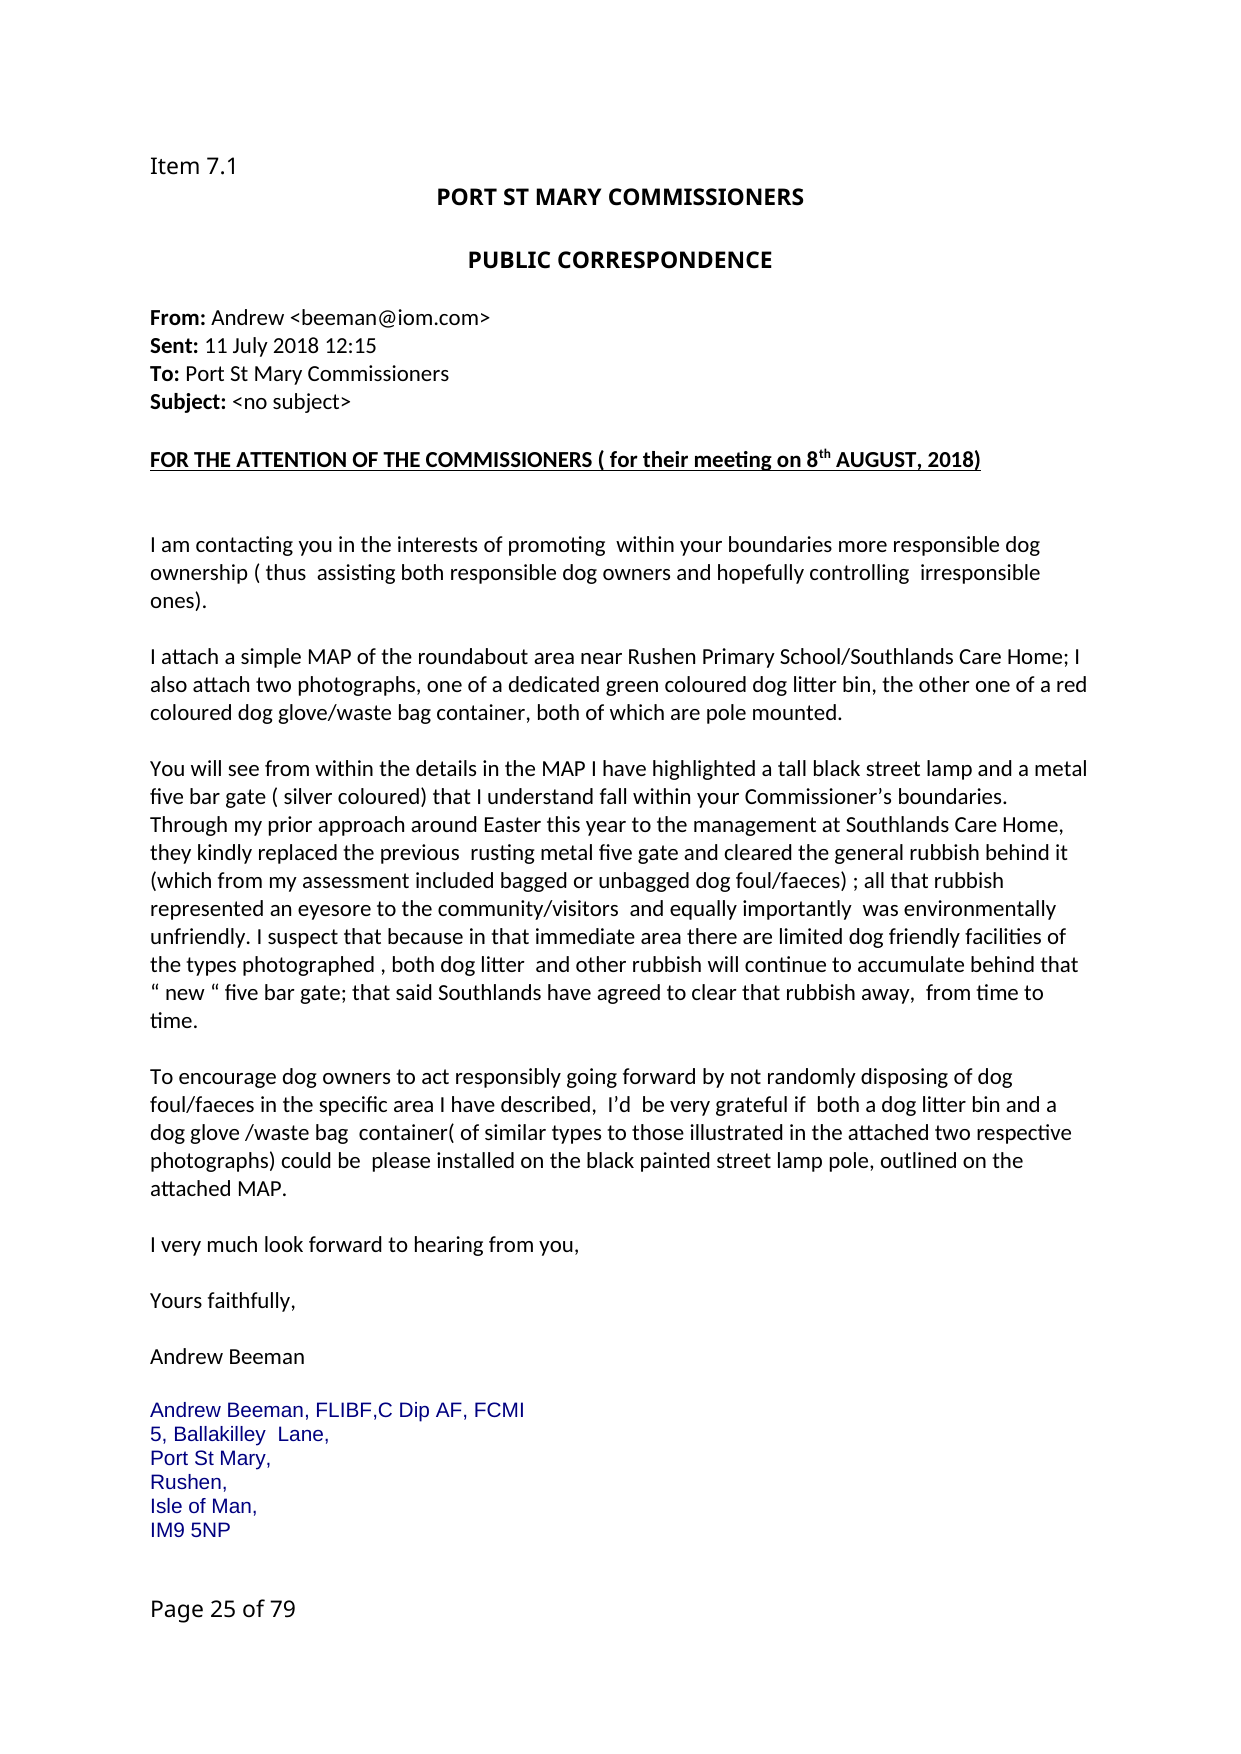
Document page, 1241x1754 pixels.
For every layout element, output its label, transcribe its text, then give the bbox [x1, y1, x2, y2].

text Item 7.1 [150, 150, 1090, 181]
text I am contacting you in the interests of promoting within your boundaries more responsible dog ownership ( thus assisting both responsible dog owners and hopefully controlling irresponsible ones). [150, 530, 1090, 614]
text To encourage dog owners to act responsibly going forward by not randomly disposing of dog foul/faeces in the specific area I have described, I’d be very grateful if both a dog litter bin and a dog glove /waste bag container( of similar types to those illustrated in the attached two respective photographs) could be please installed on the black painted street lamp pole, outlined on the attached MAP. [150, 1062, 1090, 1202]
text I attach a simple MAP of the roundabout area near Rushen Primary School/Southlands Care Home; I also attach two photographs, one of a dedicated green coloured dog litter bin, the other one of a red coloured dog glove/waste bag container, both of which are pole mounted. [150, 642, 1090, 726]
text From: Andrew <beeman@iom.com> Sent: 11 July 2018 12:15 To: Port St Mary Commissioners Subject: <no subject> [150, 303, 1090, 415]
text Andrew Beeman, FLIBF,C Dip AF, FCMI [150, 1398, 1090, 1422]
text Yours faithfully, [150, 1286, 1090, 1314]
text FOR THE ATTENTION OF THE COMMISSIONERS ( for their meeting on 8th AUGUST, 2018) [150, 446, 1090, 474]
text You will see from within the details in the MAP I have highlighted a tall black street lamp and a metal five bar gate ( silver coloured) that I understand fall within your Commissioner’s boundaries. Through my prior approach around Easter this year to the management at Southlands Care Home, they kindly replaced the previous rusting metal five gate and cleared the general rubbish behind it (which from my assessment included bagged or unbagged dog foul/faeces) ; all that rubbish represented an eyesore to the community/visitors and equally importantly was environmentally unfriendly. I suspect that because in that immediate area there are limited dog friendly facilities of the types photographed , both dog litter and other rubbish will continue to accumulate behind that “ new “ five bar gate; that said Southlands have agreed to clear that rubbish away, from time to time. [150, 754, 1090, 1034]
text Port St Mary, [150, 1446, 1090, 1470]
text PUBLIC CORRESPONDENCE [150, 244, 1090, 275]
text I very much look forward to hearing from you, [150, 1230, 1090, 1258]
text Andrew Beeman [150, 1342, 1090, 1370]
text Isle of Man, [150, 1494, 1090, 1518]
text PORT ST MARY COMMISSIONERS [150, 181, 1090, 212]
text 5, Ballakilley Lane, [150, 1422, 1090, 1446]
text Rushen, [150, 1470, 1090, 1494]
text IM9 5NP [150, 1518, 1090, 1542]
